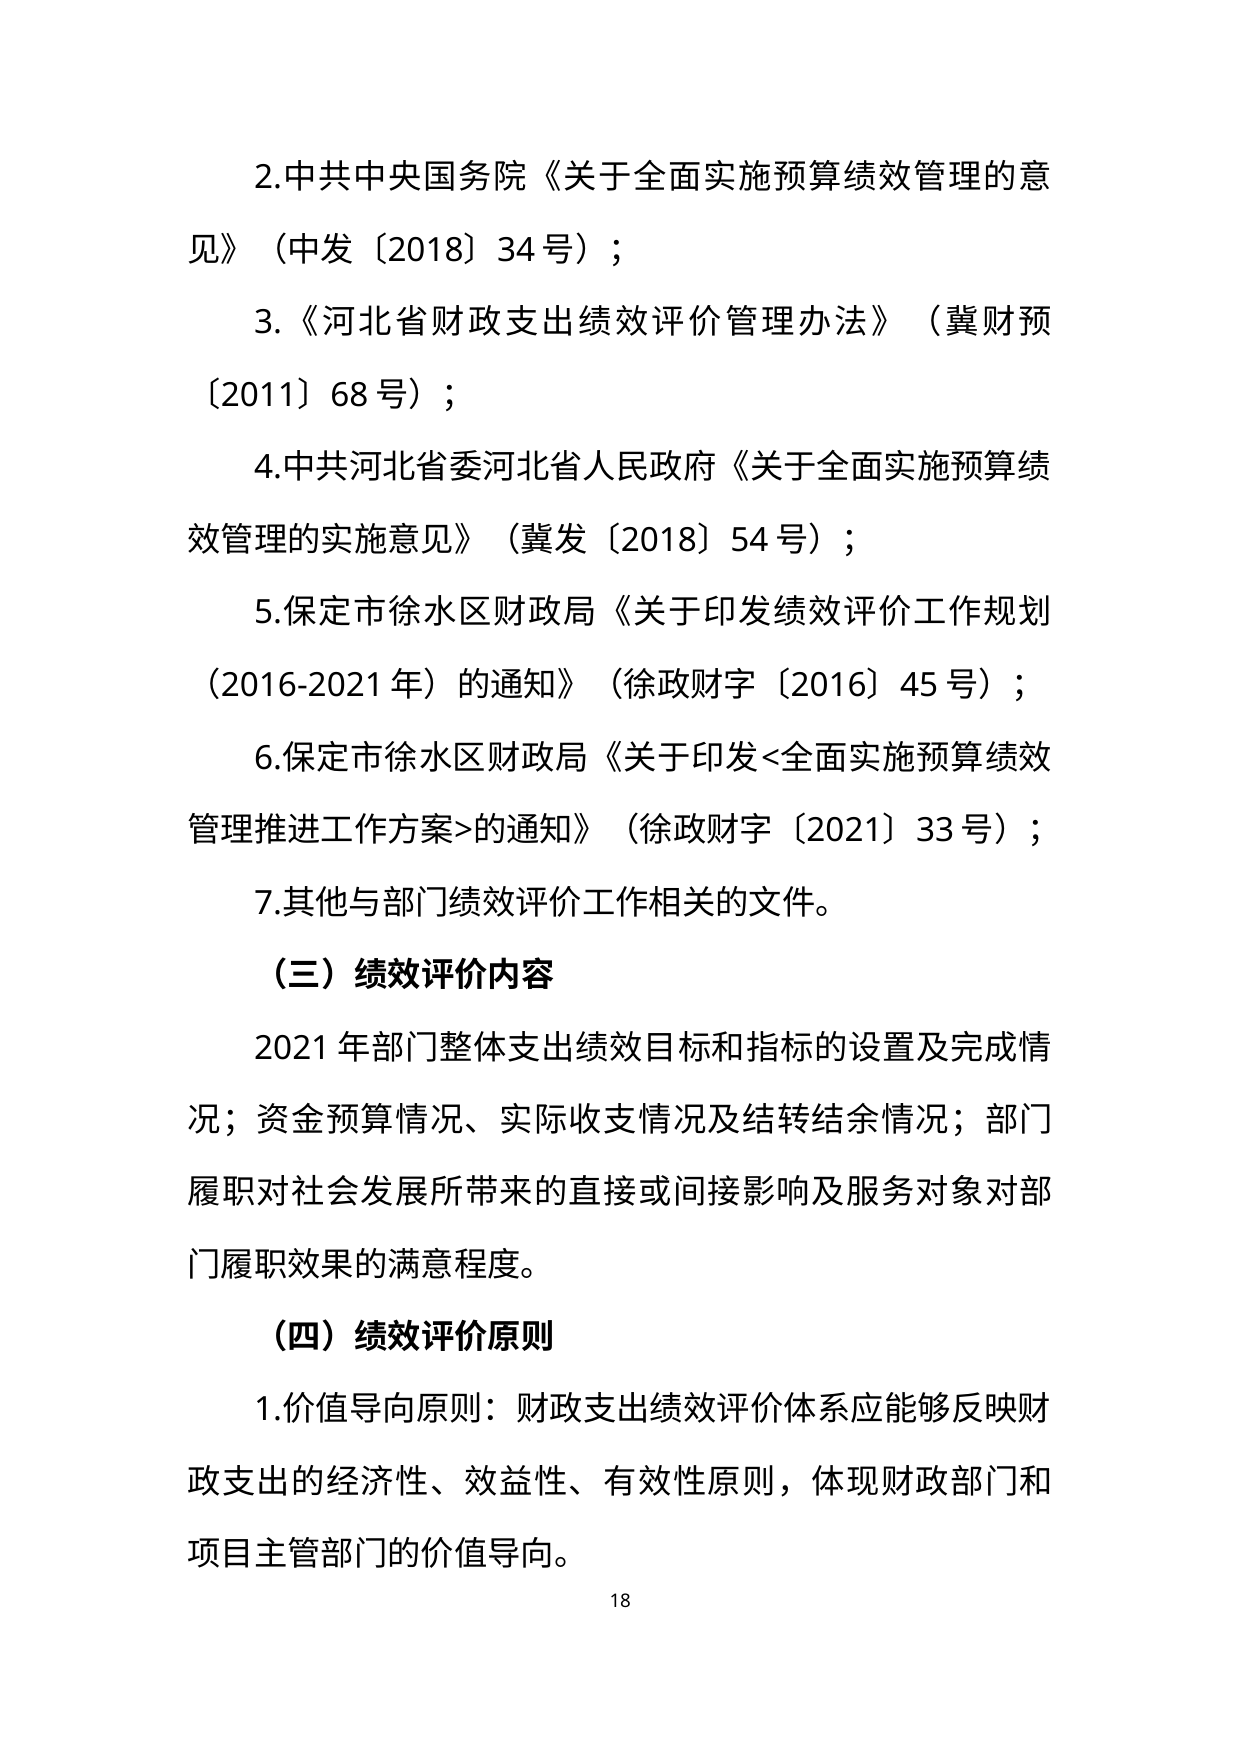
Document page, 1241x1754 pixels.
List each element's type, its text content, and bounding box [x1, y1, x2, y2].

text 7.其他与部门绩效评价工作相关的文件。 [187, 876, 1053, 924]
subtitle （四）绩效评价原则 [187, 1310, 1053, 1358]
text 1.价值导向原则：财政支出绩效评价体系应能够反映财政支出的经济性、效益性、有效性原则，体现财政部门和项目主管部门的价值导向。 [187, 1382, 1053, 1575]
text 2.中共中央国务院《关于全面实施预算绩效管理的意见》（中发〔2018〕34号）； [187, 150, 1053, 271]
text 3.《河北省财政支出绩效评价管理办法》（冀财预〔2011〕68号）； [187, 295, 1053, 416]
subtitle （三）绩效评价内容 [187, 948, 1053, 996]
text 6.保定市徐水区财政局《关于印发<全面实施预算绩效管理推进工作方案>的通知》（徐政财字〔2021〕33号）； [187, 730, 1053, 851]
text 2021年部门整体支出绩效目标和指标的设置及完成情况；资金预算情况、实际收支情况及结转结余情况；部门履职对社会发展所带来的直接或间接影响及服务对象对部门履职效果的满意程度。 [187, 1020, 1053, 1286]
text 4.中共河北省委河北省人民政府《关于全面实施预算绩效管理的实施意见》（冀发〔2018〕54号）； [187, 440, 1053, 561]
text 5.保定市徐水区财政局《关于印发绩效评价工作规划（2016-2021年）的通知》（徐政财字〔2016〕45号）； [187, 585, 1053, 706]
